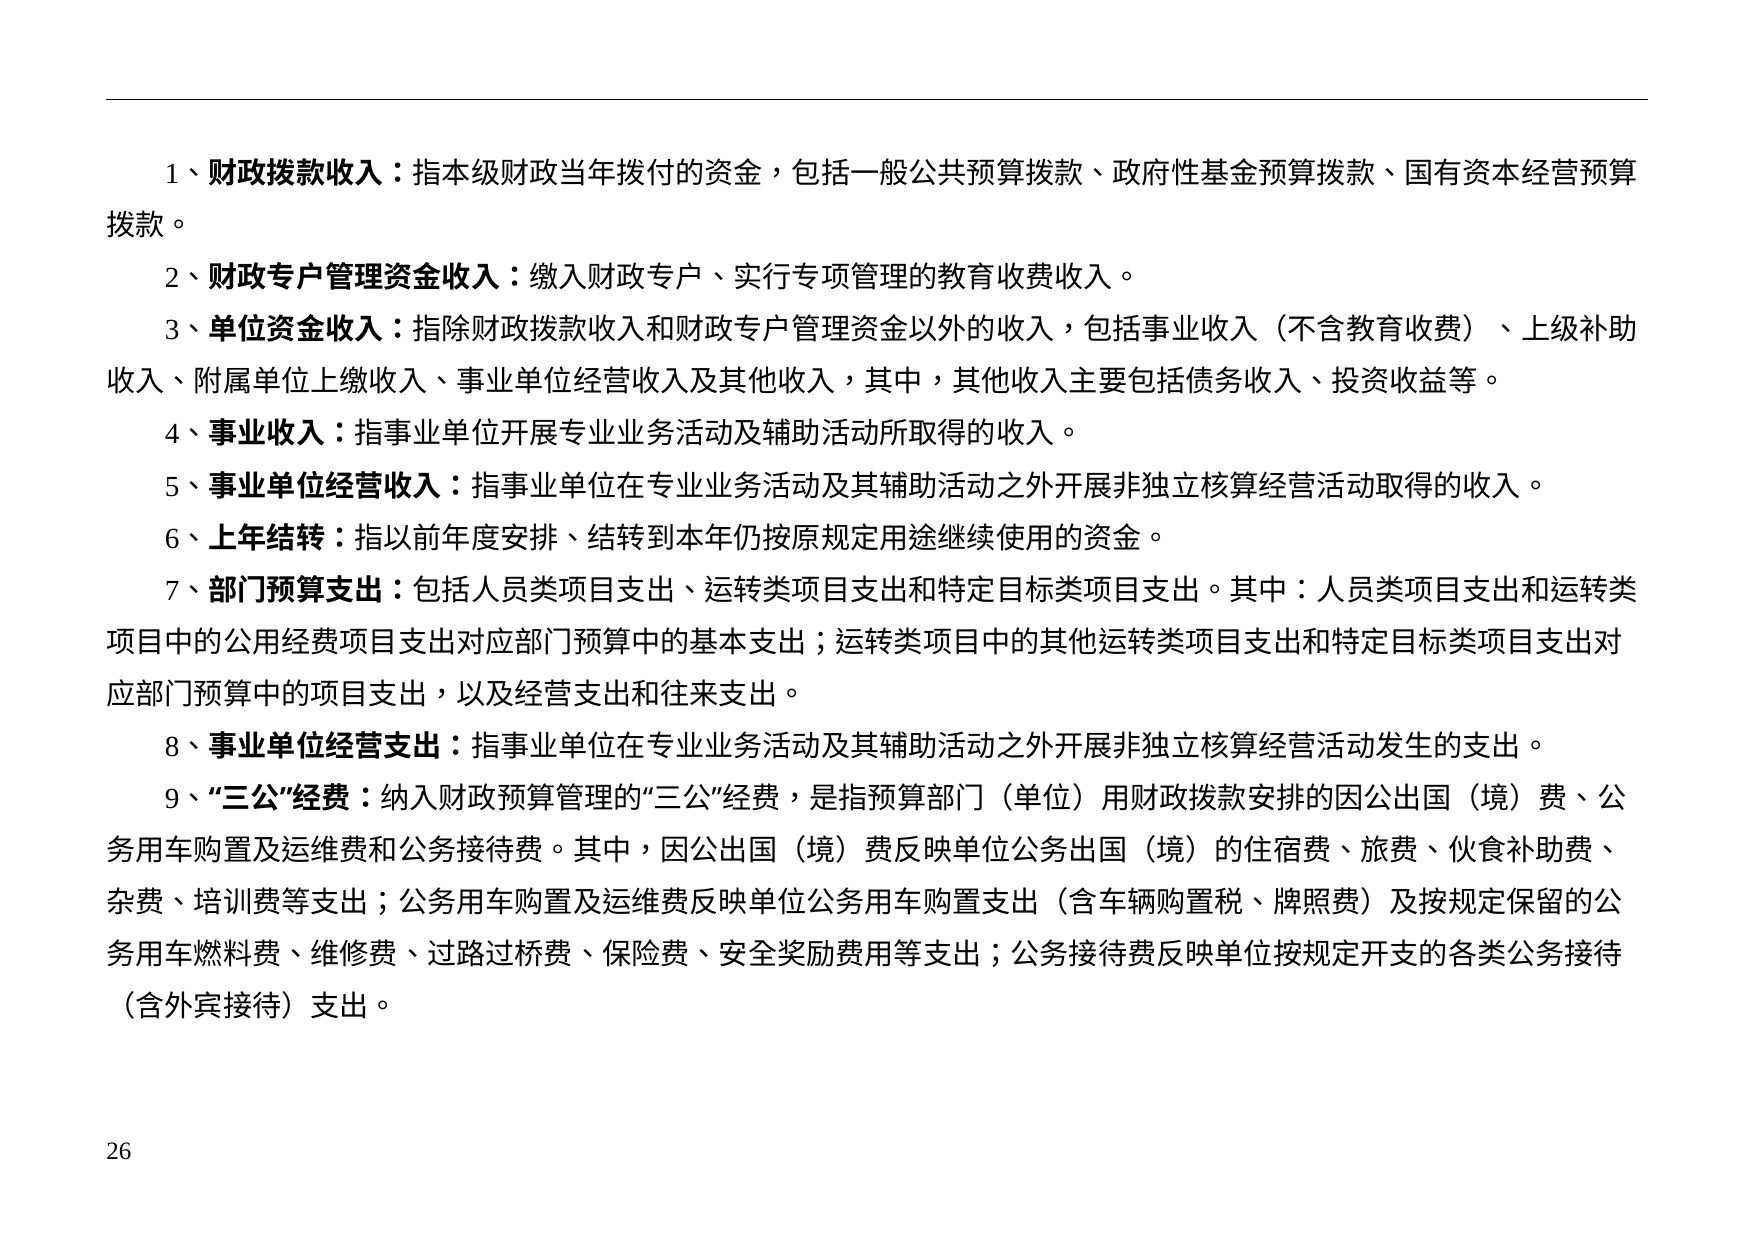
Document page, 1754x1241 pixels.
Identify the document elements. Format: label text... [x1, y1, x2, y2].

text 6、上年结转：指以前年度安排、结转到本年仍按原规定用途继续使用的资金。 [106, 506, 1648, 558]
text 5、事业单位经营收入：指事业单位在专业业务活动及其辅助活动之外开展非独立核算经营活动取得的收入。 [106, 454, 1648, 506]
text 8、事业单位经营支出：指事业单位在专业业务活动及其辅助活动之外开展非独立核算经营活动发生的支出。 [106, 715, 1648, 767]
text 7、部门预算支出：包括人员类项目支出、运转类项目支出和特定目标类项目支出。其中：人员类项目支出和运转类项目中的公用经费项目支出对应部门预算中的基本支出；运转类项目中的其他运转类项目支出和特定目标类项目支出对应部门预算中的项目支出，以及经营支出和往来支出。 [106, 558, 1648, 715]
text 1、财政拨款收入：指本级财政当年拨付的资金，包括一般公共预算拨款、政府性基金预算拨款、国有资本经营预算拨款。 [106, 142, 1648, 246]
text 2、财政专户管理资金收入：缴入财政专户、实行专项管理的教育收费收入。 [106, 246, 1648, 298]
text 3、单位资金收入：指除财政拨款收入和财政专户管理资金以外的收入，包括事业收入（不含教育收费）、上级补助收入、附属单位上缴收入、事业单位经营收入及其他收入，其中，其他收入主要包括债务收入、投资收益等。 [106, 298, 1648, 402]
text 9、“三公”经费：纳入财政预算管理的“三公”经费，是指预算部门（单位）用财政拨款安排的因公出国（境）费、公务用车购置及运维费和公务接待费。其中，因公出国（境）费反映单位公务出国（境）的住宿费、旅费、伙食补助费、杂费、培训费等支出；公务用车购置及运维费反映单位公务用车购置支出（含车辆购置税、牌照费）及按规定保留的公务用车燃料费、维修费、过路过桥费、保险费、安全奖励费用等支出；公务接待费反映单位按规定开支的各类公务接待（含外宾接待）支出。 [106, 767, 1648, 1027]
text 4、事业收入：指事业单位开展专业业务活动及辅助活动所取得的收入。 [106, 402, 1648, 454]
